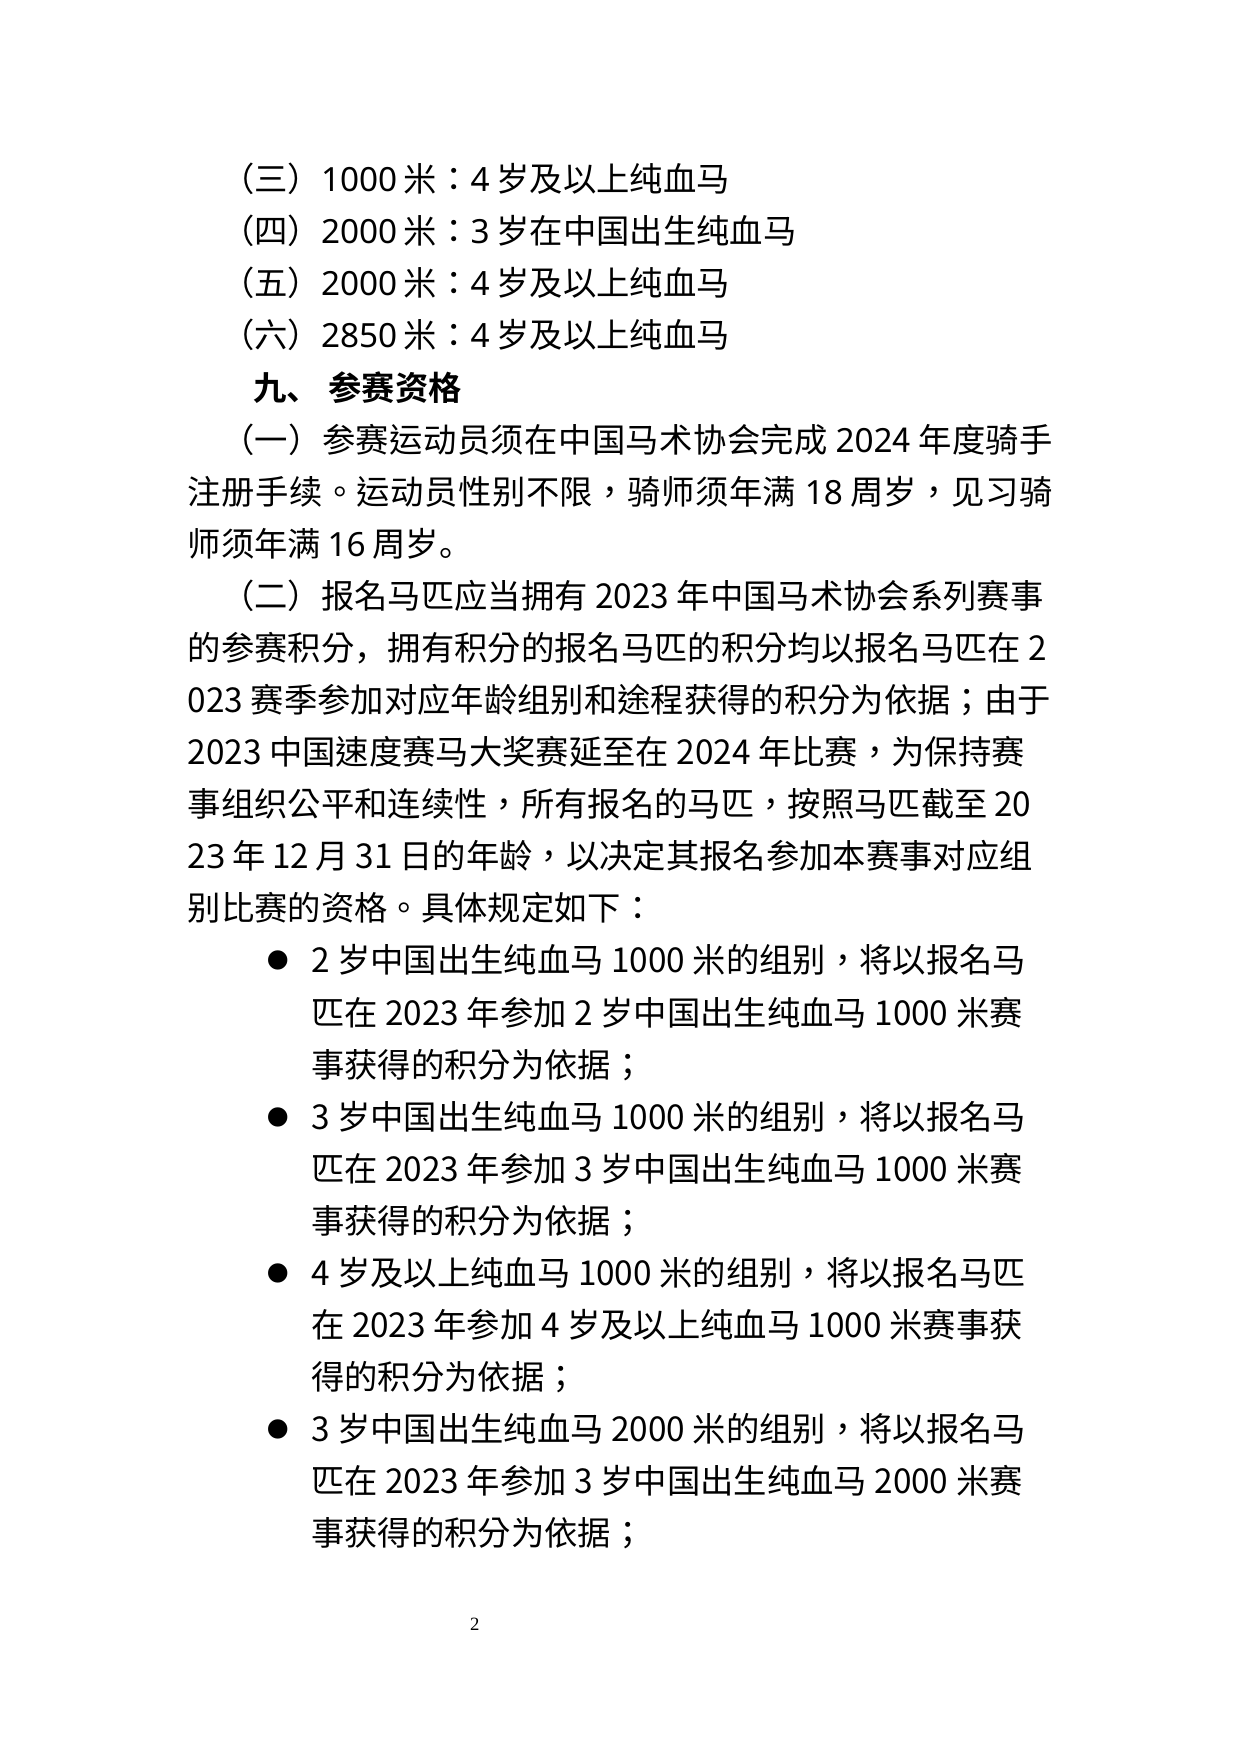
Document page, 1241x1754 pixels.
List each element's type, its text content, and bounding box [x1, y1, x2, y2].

list 3 岁中国出生纯血马 2000 米的组别，将以报名马匹在 2023 年参加 3 岁中国出生纯血马 2000 米赛事获得的积分为依据； [265, 1400, 1053, 1556]
list 4 岁及以上纯血马 1000 米的组别，将以报名马匹在 2023 年参加 4 岁及以上纯血马 1000 米赛事获得的积分为依据； [265, 1244, 1053, 1400]
text （四）2000米：3岁在中国出生纯血马 [187, 202, 1053, 254]
list 3 岁中国出生纯血马 1000 米的组别，将以报名马匹在 2023 年参加 3 岁中国出生纯血马 1000 米赛事获得的积分为依据； [265, 1087, 1053, 1244]
list 2 岁中国出生纯血马 1000 米的组别，将以报名马匹在 2023 年参加 2 岁中国出生纯血马 1000 米赛事获得的积分为依据； [265, 931, 1053, 1087]
list 参赛资格 [253, 358, 1053, 410]
text （六）2850米：4岁及以上纯血马 [187, 306, 1053, 358]
text （一）参赛运动员须在中国马术协会完成2024年度骑手注册手续。运动员性别不限，骑师须年满18周岁，见习骑师须年满16周岁。 [187, 410, 1053, 567]
text （三）1000米：4岁及以上纯血马 [187, 150, 1053, 202]
text （二）报名马匹应当拥有 2023 年中国马术协会系列赛事的参赛积分，拥有积分的报名马匹的积分均以报名马匹在 2023 赛季参加对应年龄组别和途程获得的积分为依据；由于 2023 中国速度赛马大奖赛延至在 2024 年比赛，为保持赛事组织公平和连续性，所有报名的马匹，按照马匹截至2023年12月31日的年龄，以决定其报名参加本赛事对应组别比赛的资格。具体规定如下： [187, 567, 1053, 931]
text （五）2000米：4岁及以上纯血马 [187, 254, 1053, 306]
